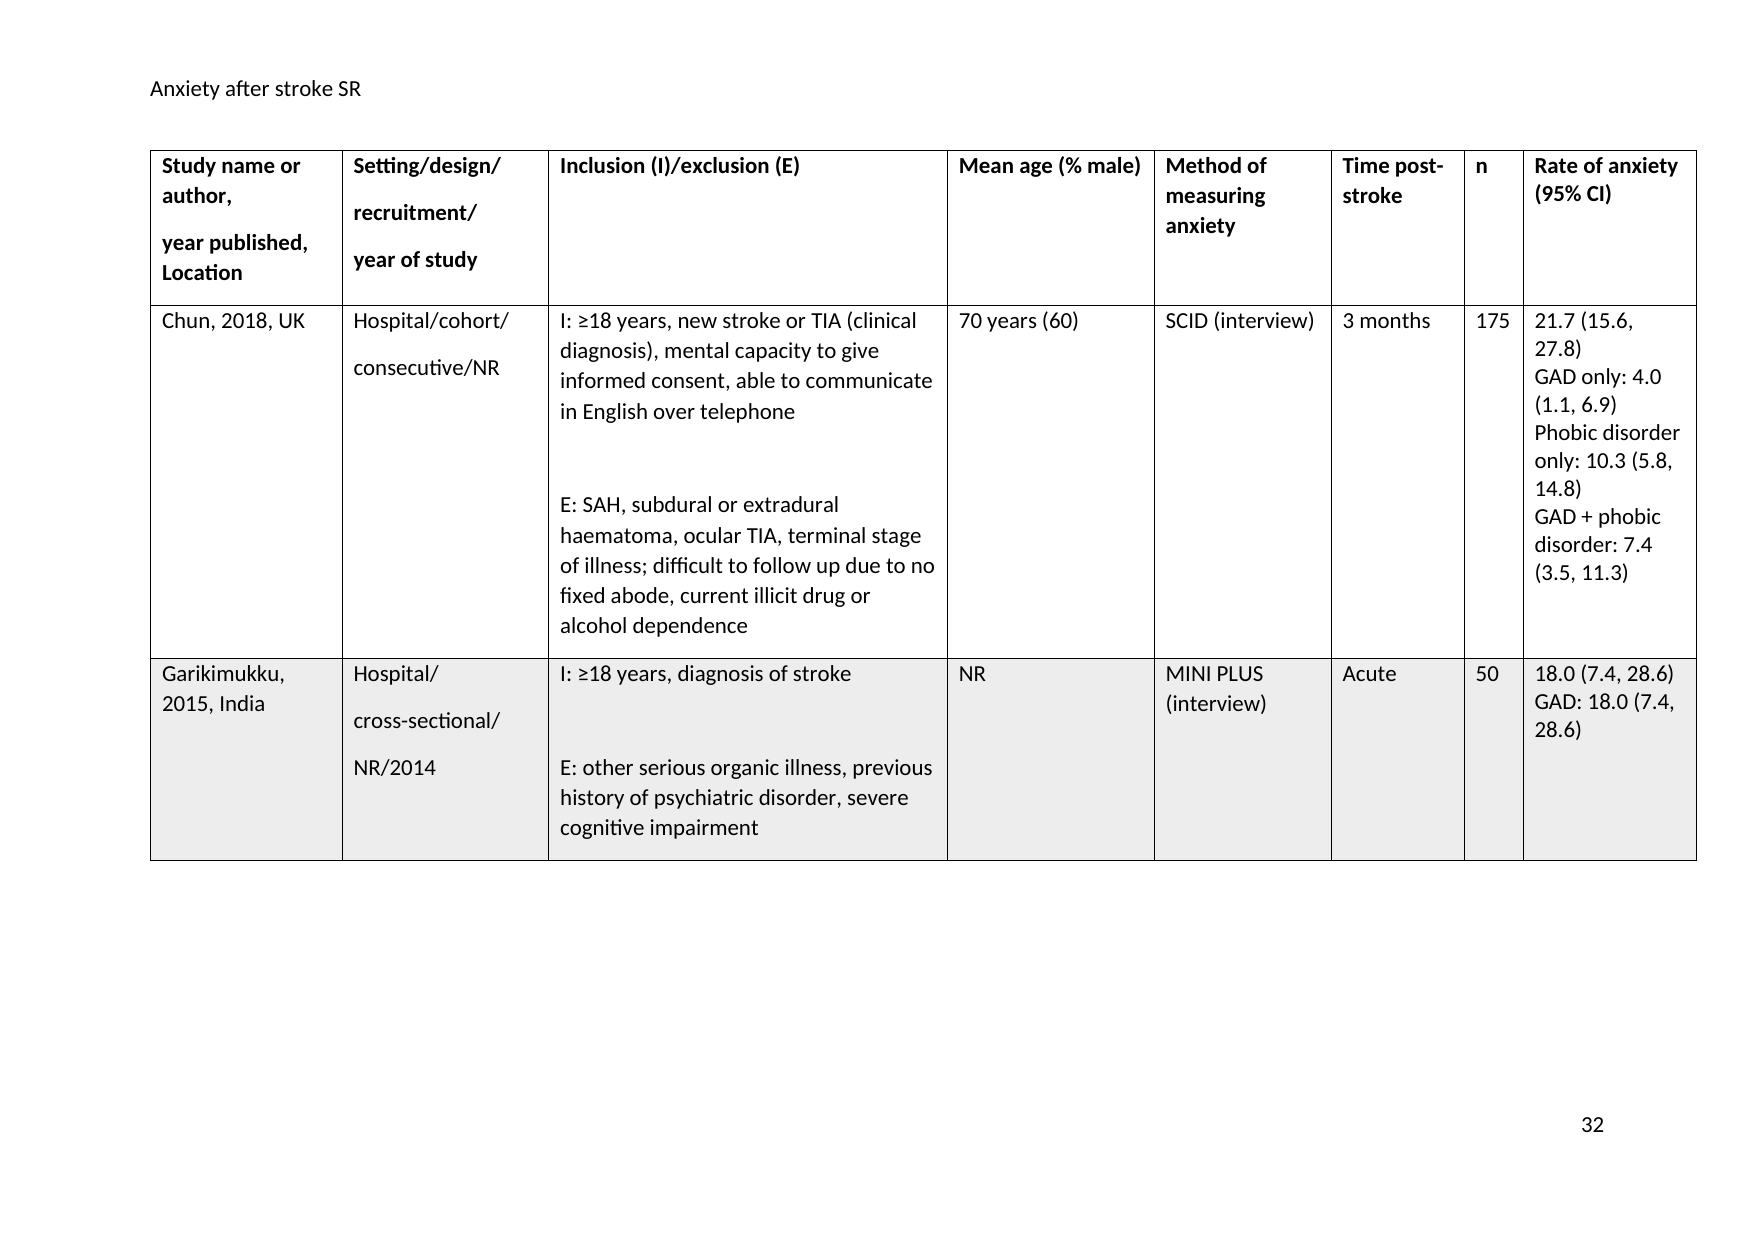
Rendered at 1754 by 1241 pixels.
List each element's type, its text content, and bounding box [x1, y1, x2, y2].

table_cell I: ≥18 years, new stroke or TIA (clinical diagnosis), mental capacity to give informed consent, able to communicate in English over telephone E: SAH, subdural or extradural haematoma, ocular TIA, terminal stage of illness; difficult to follow up due to no fixed abode, current illicit drug or alcohol dependence [549, 306, 947, 658]
table_header n [1465, 151, 1523, 305]
table_cell 70 years (60) [948, 306, 1154, 658]
table_cell Acute [1332, 659, 1464, 860]
table_cell 3 months [1332, 306, 1464, 658]
table_cell Garikimukku, 2015, India [151, 659, 342, 860]
table_cell NR [948, 659, 1154, 860]
table_cell Hospital/cohort/ consecutive/NR [343, 306, 548, 658]
table_cell 18.0 (7.4, 28.6) GAD: 18.0 (7.4, 28.6) [1524, 659, 1696, 860]
table_cell I: ≥18 years, diagnosis of stroke E: other serious organic illness, previous history of psychiatric disorder, severe cognitive impairment [549, 659, 947, 860]
table_cell SCID (interview) [1155, 306, 1331, 658]
table_cell 21.7 (15.6, 27.8) GAD only: 4.0 (1.1, 6.9) Phobic disorder only: 10.3 (5.8, 14.8) GAD + phobic disorder: 7.4 (3.5, 11.3) [1524, 306, 1696, 658]
table_header Study name or author, year published, Location [151, 151, 342, 305]
table_header Method of measuring anxiety [1155, 151, 1331, 305]
table_header Setting/design/ recruitment/ year of study [343, 151, 548, 305]
table_header Time post-stroke [1332, 151, 1464, 305]
table_cell 175 [1465, 306, 1523, 658]
table_header Rate of anxiety (95% CI) [1524, 151, 1696, 305]
table_cell Chun, 2018, UK [151, 306, 342, 658]
table_cell Hospital/ cross-sectional/ NR/2014 [343, 659, 548, 860]
table_header Mean age (% male) [948, 151, 1154, 305]
table_header Inclusion (I)/exclusion (E) [549, 151, 947, 305]
table_cell MINI PLUS (interview) [1155, 659, 1331, 860]
table_cell 50 [1465, 659, 1523, 860]
